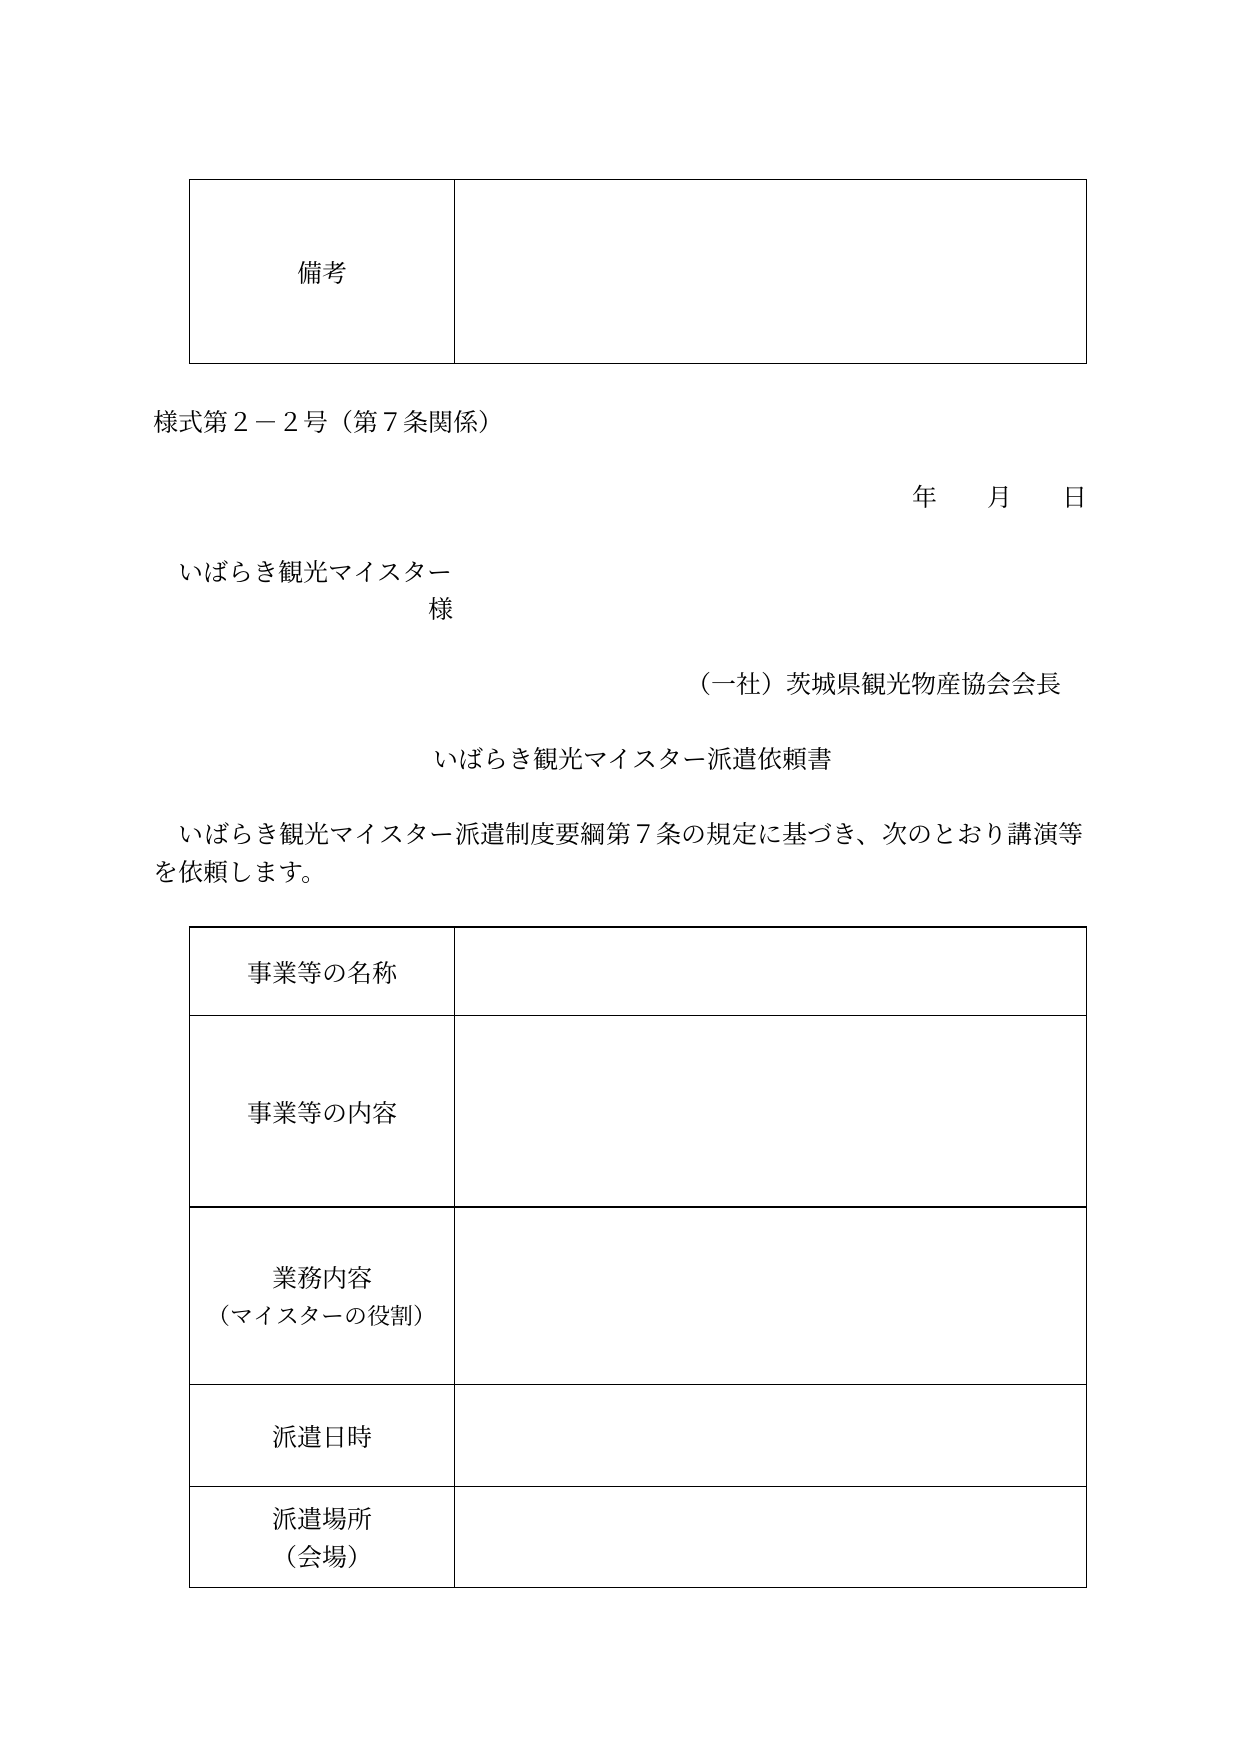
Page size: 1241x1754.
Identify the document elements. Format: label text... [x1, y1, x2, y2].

text 様式第２－２号（第７条関係） [153, 401, 1087, 439]
table_header 事業等の名称 [190, 928, 454, 1015]
table_cell 派遣場所 （会場） [190, 1487, 454, 1587]
table_cell [455, 180, 1086, 363]
text （一社） 茨城県観光物産協会会長 [153, 664, 1087, 701]
table_cell 備考 [190, 180, 454, 363]
text いばらき観光マイスター [153, 551, 1087, 589]
table_cell 業務内容 （マイスターの役割） [190, 1208, 454, 1384]
text いばらき観光マイスター派遣制度要綱第７条の規定に基づき、次のとおり講演等を依頼します。 [153, 814, 1087, 889]
text いばらき観光マイスター派遣依頼書 [153, 739, 1087, 776]
text 様 [153, 589, 1087, 626]
table_cell [455, 1487, 1086, 1587]
text 年 月 日 [153, 476, 1087, 514]
table_header [455, 928, 1086, 1015]
table_cell 事業等の内容 [190, 1016, 454, 1206]
table_cell [455, 1016, 1086, 1206]
table_cell [455, 1208, 1086, 1384]
table_cell [455, 1385, 1086, 1486]
table_cell 派遣日時 [190, 1385, 454, 1486]
